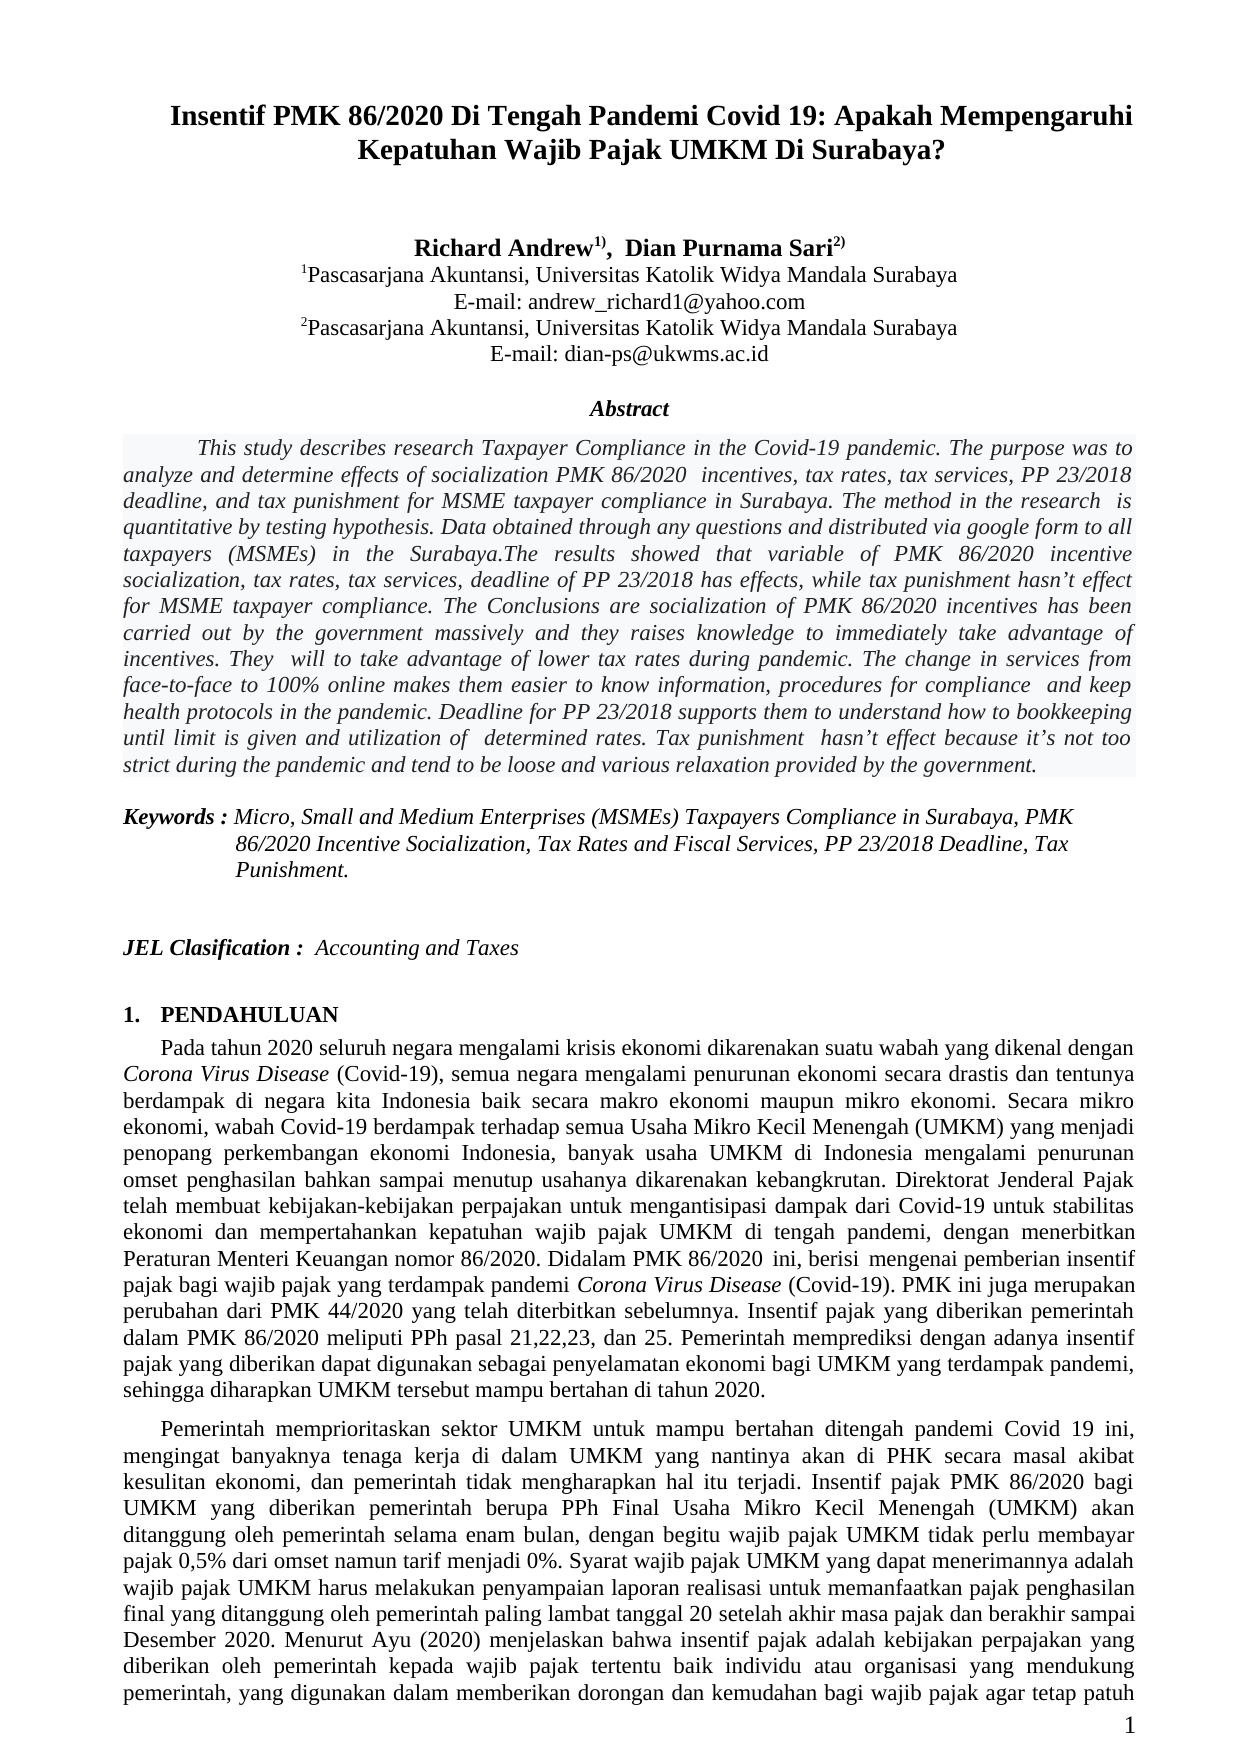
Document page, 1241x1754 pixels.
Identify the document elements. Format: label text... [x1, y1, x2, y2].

text JEL Clasification : Accounting and Taxes [123, 934, 1134, 960]
subtitle PENDAHULUAN [123, 1001, 1136, 1028]
text Insentif PMK 86/2020 Di Tengah Pandemi Covid 19: Apakah Mempengaruhi Kepatuhan Wajib Pajak UMKM Di Surabaya? [123, 98, 1180, 166]
text E-mail: dian-ps@ukwms.ac.id [123, 340, 1136, 367]
text This study describes research Taxpayer Compliance in the Covid-19 pandemic. The purpose was to analyze and determine effects of socialization PMK 86/2020 incentives, tax rates, tax services, PP 23/2018 deadline, and tax punishment for MSME taxpayer compliance in Surabaya. The method in the research is quantitative by testing hypothesis. Data obtained through any questions and distributed via google form to all taxpayers (MSMEs) in the Surabaya.The results showed that variable of PMK 86/2020 incentive socialization, tax rates, tax services, deadline of PP 23/2018 has effects, while tax punishment hasn’t effect for MSME taxpayer compliance. The Conclusions are socialization of PMK 86/2020 incentives has been carried out by the government massively and they raises knowledge to immediately take advantage of incentives. They will to take advantage of lower tax rates during pandemic. The change in services from face-to-face to 100% online makes them easier to know information, procedures for compliance and keep health protocols in the pandemic. Deadline for PP 23/2018 supports them to understand how to bookkeeping until limit is given and utilization of determined rates. Tax punishment hasn’t effect because it’s not too strict during the pandemic and tend to be loose and various relaxation provided by the government. [123, 434, 1136, 777]
text Richard Andrew1), Dian Purnama Sari2) [123, 233, 1136, 261]
text Pada tahun 2020 seluruh negara mengalami krisis ekonomi dikarenakan suatu wabah yang dikenal dengan Corona Virus Disease (Covid-19), semua negara mengalami penurunan ekonomi secara drastis dan tentunya berdampak di negara kita Indonesia baik secara makro ekonomi maupun mikro ekonomi. Secara mikro ekonomi, wabah Covid-19 berdampak terhadap semua Usaha Mikro Kecil Menengah (UMKM) yang menjadi penopang perkembangan ekonomi Indonesia, banyak usaha UMKM di Indonesia mengalami penurunan omset penghasilan bahkan sampai menutup usahanya dikarenakan kebangkrutan. Direktorat Jenderal Pajak telah membuat kebijakan-kebijakan perpajakan untuk mengantisipasi dampak dari Covid-19 untuk stabilitas ekonomi dan mempertahankan kepatuhan wajib pajak UMKM di tengah pandemi, dengan menerbitkan Peraturan Menteri Keuangan nomor 86/2020. Didalam PMK 86/2020 ini, berisi mengenai pemberian insentif pajak bagi wajib pajak yang terdampak pandemi Corona Virus Disease (Covid-19). PMK ini juga merupakan perubahan dari PMK 44/2020 yang telah diterbitkan sebelumnya. Insentif pajak yang diberikan pemerintah dalam PMK 86/2020 meliputi PPh pasal 21,22,23, dan 25. Pemerintah memprediksi dengan adanya insentif pajak yang diberikan dapat digunakan sebagai penyelamatan ekonomi bagi UMKM yang terdampak pandemi, sehingga diharapkan UMKM tersebut mampu bertahan di tahun 2020. [123, 1034, 1136, 1403]
text 1Pascasarjana Akuntansi, Universitas Katolik Widya Mandala Surabaya [123, 261, 1136, 288]
text Keywords : Micro, Small and Medium Enterprises (MSMEs) Taxpayers Compliance in Surabaya, PMK 86/2020 Incentive Socialization, Tax Rates and Fiscal Services, PP 23/2018 Deadline, Tax Punishment. [123, 803, 1134, 882]
text E-mail: andrew_richard1@yahoo.com [123, 288, 1136, 314]
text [123, 1415, 1136, 1705]
text Abstract [123, 396, 1136, 422]
text 2Pascasarjana Akuntansi, Universitas Katolik Widya Mandala Surabaya [123, 314, 1136, 340]
